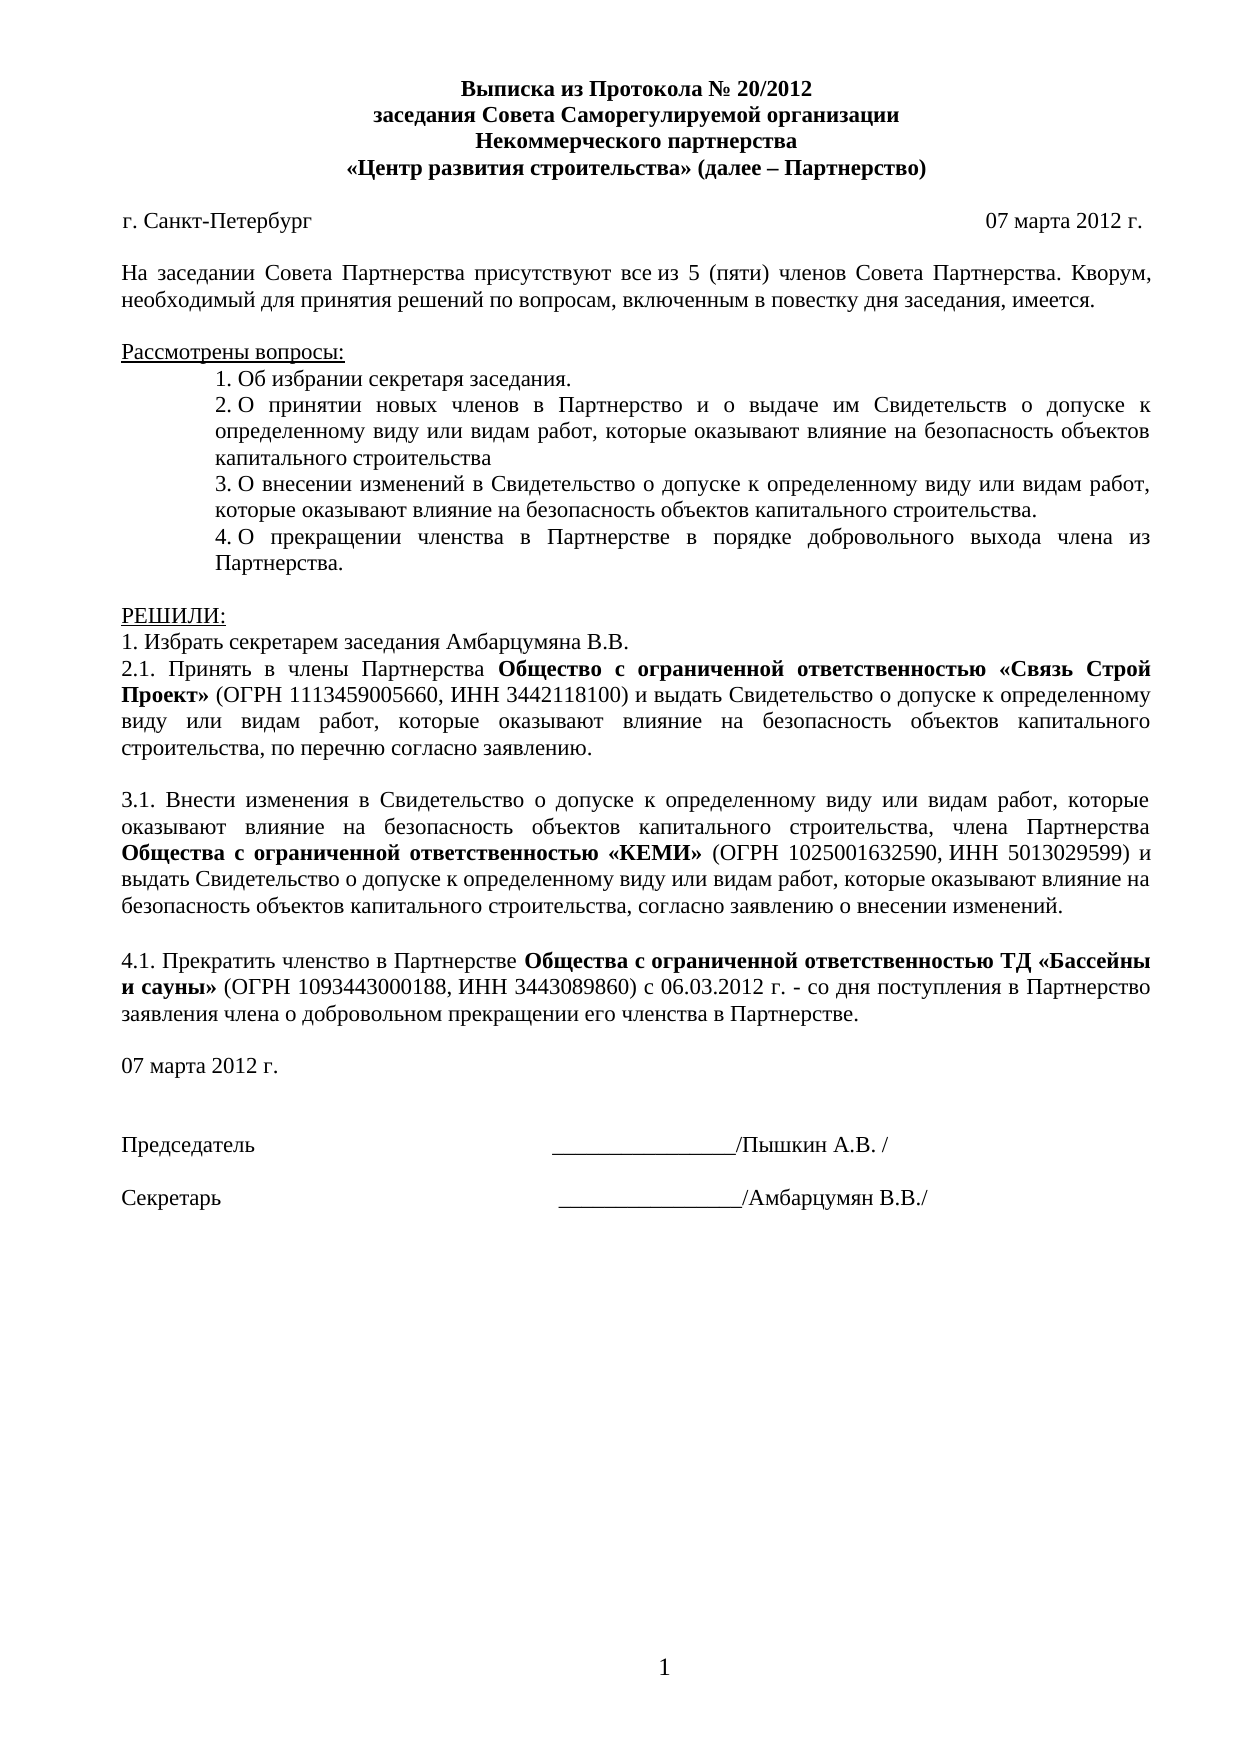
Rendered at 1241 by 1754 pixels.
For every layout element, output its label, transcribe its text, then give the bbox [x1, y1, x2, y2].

text 2.1. Принять в члены Партнерства Общество с ограниченной ответственностью «Связь Строй Проект» (ОГРН 1113459005660, ИНН 3442118100) и выдать Свидетельство о допуске к определенному виду или видам работ, которые оказывают влияние на безопасность объектов капитального строительства, по перечню согласно заявлению. [121, 655, 1152, 760]
text Председатель ________________/Пышкин А.В. / [121, 1131, 1152, 1158]
text РЕШИЛИ: [121, 602, 1152, 628]
text 2. О принятии новых членов в Партнерство и о выдаче им Свидетельств о допуске к определенному виду или видам работ, которые оказывают влияние на безопасность объектов капитального строительства [215, 391, 1152, 470]
table_header 07 марта 2012 г. [633, 207, 1154, 233]
table_header г. Санкт-Петербург [111, 207, 632, 233]
text Секретарь ________________/Амбарцумян В.В./ [121, 1184, 1152, 1211]
text На заседании Совета Партнерства присутствуют все из 5 (пяти) членов Совета Партнерства. Кворум, необходимый для принятия решений по вопросам, включенным в повестку дня заседания, имеется. [121, 259, 1152, 312]
text «Центр развития строительства» (далее – Партнерство) [121, 154, 1152, 180]
text 3. О внесении изменений в Свидетельство о допуске к определенному виду или видам работ, которые оказывают влияние на безопасность объектов капитального строительства. [215, 470, 1152, 523]
text Рассмотрены вопросы: [121, 338, 1152, 365]
text 4.1. Прекратить членство в Партнерстве Общества с ограниченной ответственностью ТД «Бассейны и сауны» (ОГРН 1093443000188, ИНН 3443089860) с 06.03.2012 г. - со дня поступления в Партнерство заявления члена о добровольном прекращении его членства в Партнерстве. [121, 947, 1152, 1026]
text Выписка из Протокола № 20/2012 [121, 75, 1152, 101]
text 3.1. Внести изменения в Свидетельство о допуске к определенному виду или видам работ, которые оказывают влияние на безопасность объектов капитального строительства, члена Партнерства Общества с ограниченной ответственностью «КЕМИ» (ОГРН 1025001632590, ИНН 5013029599) и выдать Свидетельство о допуске к определенному виду или видам работ, которые оказывают влияние на безопасность объектов капитального строительства, согласно заявлению о внесении изменений. [121, 786, 1152, 918]
text 4. О прекращении членства в Партнерстве в порядке добровольного выхода члена из Партнерства. [215, 523, 1152, 576]
text Некоммерческого партнерства [121, 128, 1152, 154]
text 1. Об избрании секретаря заседания. [215, 365, 1152, 391]
text заседания Совета Саморегулируемой организации [121, 101, 1152, 128]
text 1. Избрать секретарем заседания Амбарцумяна В.В. [121, 628, 1152, 655]
text 07 марта 2012 г. [121, 1052, 1152, 1079]
